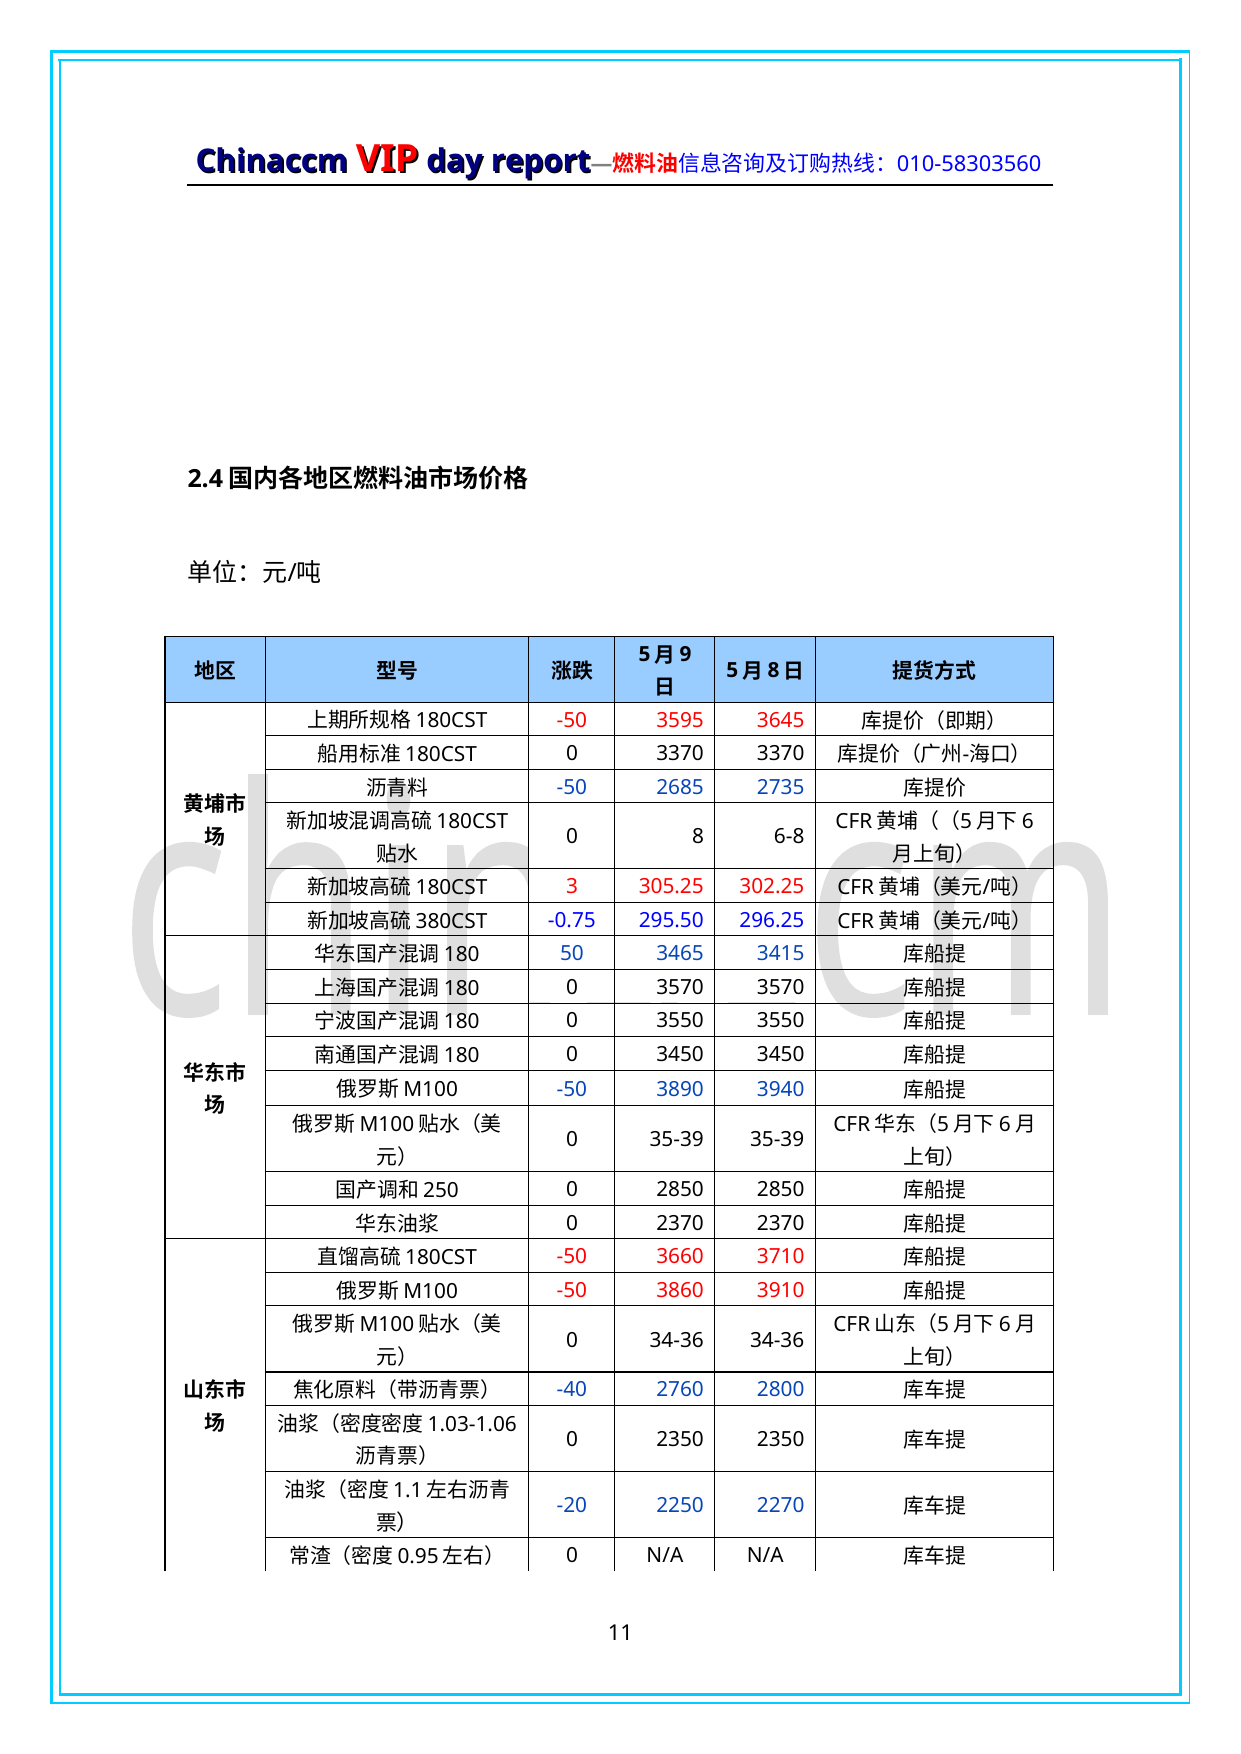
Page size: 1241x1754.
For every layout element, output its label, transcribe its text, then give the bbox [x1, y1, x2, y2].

table_cell CFR黄埔（（5月下6月上旬） [816, 803, 1053, 868]
table_cell CFR黄埔（美元/吨） [816, 869, 1053, 902]
table_cell 0 [529, 1004, 614, 1036]
table_cell 3595 [615, 703, 714, 735]
table_cell 0 [529, 736, 614, 769]
table_cell 常渣（密度0.95左右） [266, 1538, 528, 1571]
table_cell 2350 [615, 1406, 714, 1471]
table_cell 库车提 [816, 1538, 1053, 1571]
table_cell N/A [615, 1538, 714, 1571]
table_cell 0 [529, 1206, 614, 1238]
table_cell 库船提 [816, 1172, 1053, 1205]
table_cell 俄罗斯M100 [266, 1071, 528, 1105]
table_cell 3710 [715, 1239, 815, 1272]
table_cell 2685 [615, 770, 714, 802]
table_header 提货方式 [816, 637, 1053, 702]
text 单位：元/吨 [187, 538, 1053, 603]
table_cell 305.25 [615, 869, 714, 902]
table_cell 0 [529, 803, 614, 868]
table_cell -50 [529, 770, 614, 802]
table_cell 山东市场 [166, 1239, 265, 1571]
table_cell 2250 [615, 1472, 714, 1537]
table_cell 3450 [615, 1037, 714, 1069]
table_cell -50 [529, 1071, 614, 1105]
table_cell -40 [529, 1373, 614, 1405]
table_cell 库船提 [816, 1273, 1053, 1305]
table_cell 35-39 [615, 1106, 714, 1171]
table_cell 库船提 [816, 1004, 1053, 1036]
table_cell 焦化原料（带沥青票） [266, 1373, 528, 1405]
table_cell 296.25 [715, 903, 815, 935]
table_cell 船用标准180CST [266, 736, 528, 769]
table_cell 3570 [715, 970, 815, 1002]
table_cell 6-8 [715, 803, 815, 868]
table_cell 35-39 [715, 1106, 815, 1171]
table_cell 8 [615, 803, 714, 868]
table_header 地区 [166, 637, 265, 702]
table_cell 50 [529, 936, 614, 969]
table_cell 华东油浆 [266, 1206, 528, 1238]
table_cell 3940 [715, 1071, 815, 1105]
table_cell 2270 [715, 1472, 815, 1537]
table_cell 2760 [615, 1373, 714, 1405]
table_cell 库船提 [816, 970, 1053, 1002]
table_cell 新加坡高硫380CST [266, 903, 528, 935]
table_cell 俄罗斯M100贴水（美元） [266, 1306, 528, 1371]
table_cell 3910 [715, 1273, 815, 1305]
table_cell 0 [529, 970, 614, 1002]
table_cell 3 [529, 869, 614, 902]
table_cell CFR黄埔（美元/吨） [816, 903, 1053, 935]
text 2.4国内各地区燃料油市场价格 [187, 444, 1053, 509]
table_cell 上期所规格180CST [266, 703, 528, 735]
table_cell 南通国产混调180 [266, 1037, 528, 1069]
table_cell 3415 [715, 936, 815, 969]
table_cell 3465 [615, 936, 714, 969]
table_header 涨跌 [529, 637, 614, 702]
table_cell 2735 [715, 770, 815, 802]
table_cell 34-36 [715, 1306, 815, 1371]
table_cell 宁波国产混调180 [266, 1004, 528, 1036]
table_cell CFR山东（5月下6月上旬） [816, 1306, 1053, 1371]
table_cell 库船提 [816, 1037, 1053, 1069]
table_cell 俄罗斯M100 [266, 1273, 528, 1305]
table_cell -50 [529, 703, 614, 735]
table_cell 3645 [715, 703, 815, 735]
table_cell 0 [529, 1172, 614, 1205]
table_cell -50 [529, 1239, 614, 1272]
table_cell 沥青料 [266, 770, 528, 802]
table_cell 0 [529, 1037, 614, 1069]
table_cell 2350 [715, 1406, 815, 1471]
table_cell 0 [529, 1406, 614, 1471]
table_cell 0 [529, 1106, 614, 1171]
table_cell 新加坡高硫180CST [266, 869, 528, 902]
table_cell 上海国产混调180 [266, 970, 528, 1002]
table_cell 国产调和250 [266, 1172, 528, 1205]
table_cell 新加坡混调高硫180CST贴水 [266, 803, 528, 868]
table_cell 3450 [715, 1037, 815, 1069]
table_cell 库提价（广州-海口） [816, 736, 1053, 769]
table_header 型号 [266, 637, 528, 702]
table_cell 俄罗斯M100贴水（美元） [266, 1106, 528, 1171]
table_cell 库车提 [816, 1373, 1053, 1405]
table_cell 2850 [715, 1172, 815, 1205]
table_cell 库提价（即期） [816, 703, 1053, 735]
table_cell 库车提 [816, 1406, 1053, 1471]
table_cell 华东国产混调180 [266, 936, 528, 969]
table_cell 库船提 [816, 1206, 1053, 1238]
table_cell -0.75 [529, 903, 614, 935]
table_cell 3370 [715, 736, 815, 769]
table_cell 3860 [615, 1273, 714, 1305]
table_cell 库提价 [816, 770, 1053, 802]
table_cell 华东市场 [166, 936, 265, 1238]
table_cell 油浆（密度密度1.03-1.06沥青票） [266, 1406, 528, 1471]
table_cell -50 [529, 1273, 614, 1305]
table_header 5月9日 [615, 637, 714, 702]
table_cell 3660 [615, 1239, 714, 1272]
table_cell 2370 [715, 1206, 815, 1238]
table_cell 302.25 [715, 869, 815, 902]
table_cell 295.50 [615, 903, 714, 935]
table_cell 库船提 [816, 936, 1053, 969]
table_cell 库车提 [816, 1472, 1053, 1537]
table_cell 3550 [615, 1004, 714, 1036]
table_cell 3890 [615, 1071, 714, 1105]
table_cell 0 [529, 1538, 614, 1571]
table_cell 库船提 [816, 1071, 1053, 1105]
table_cell 2850 [615, 1172, 714, 1205]
table_cell 黄埔市场 [166, 703, 265, 935]
table_cell 34-36 [615, 1306, 714, 1371]
table_cell N/A [715, 1538, 815, 1571]
table_cell 3570 [615, 970, 714, 1002]
table_cell 0 [529, 1306, 614, 1371]
table_cell CFR华东（5月下6月上旬） [816, 1106, 1053, 1171]
table_cell 库船提 [816, 1239, 1053, 1272]
table_cell 2370 [615, 1206, 714, 1238]
table_cell 3550 [715, 1004, 815, 1036]
table_cell 直馏高硫180CST [266, 1239, 528, 1272]
table_cell -20 [529, 1472, 614, 1537]
table_cell 3370 [615, 736, 714, 769]
table_cell 油浆（密度1.1左右沥青票） [266, 1472, 528, 1537]
table_header 5月8日 [715, 637, 815, 702]
table_cell 2800 [715, 1373, 815, 1405]
